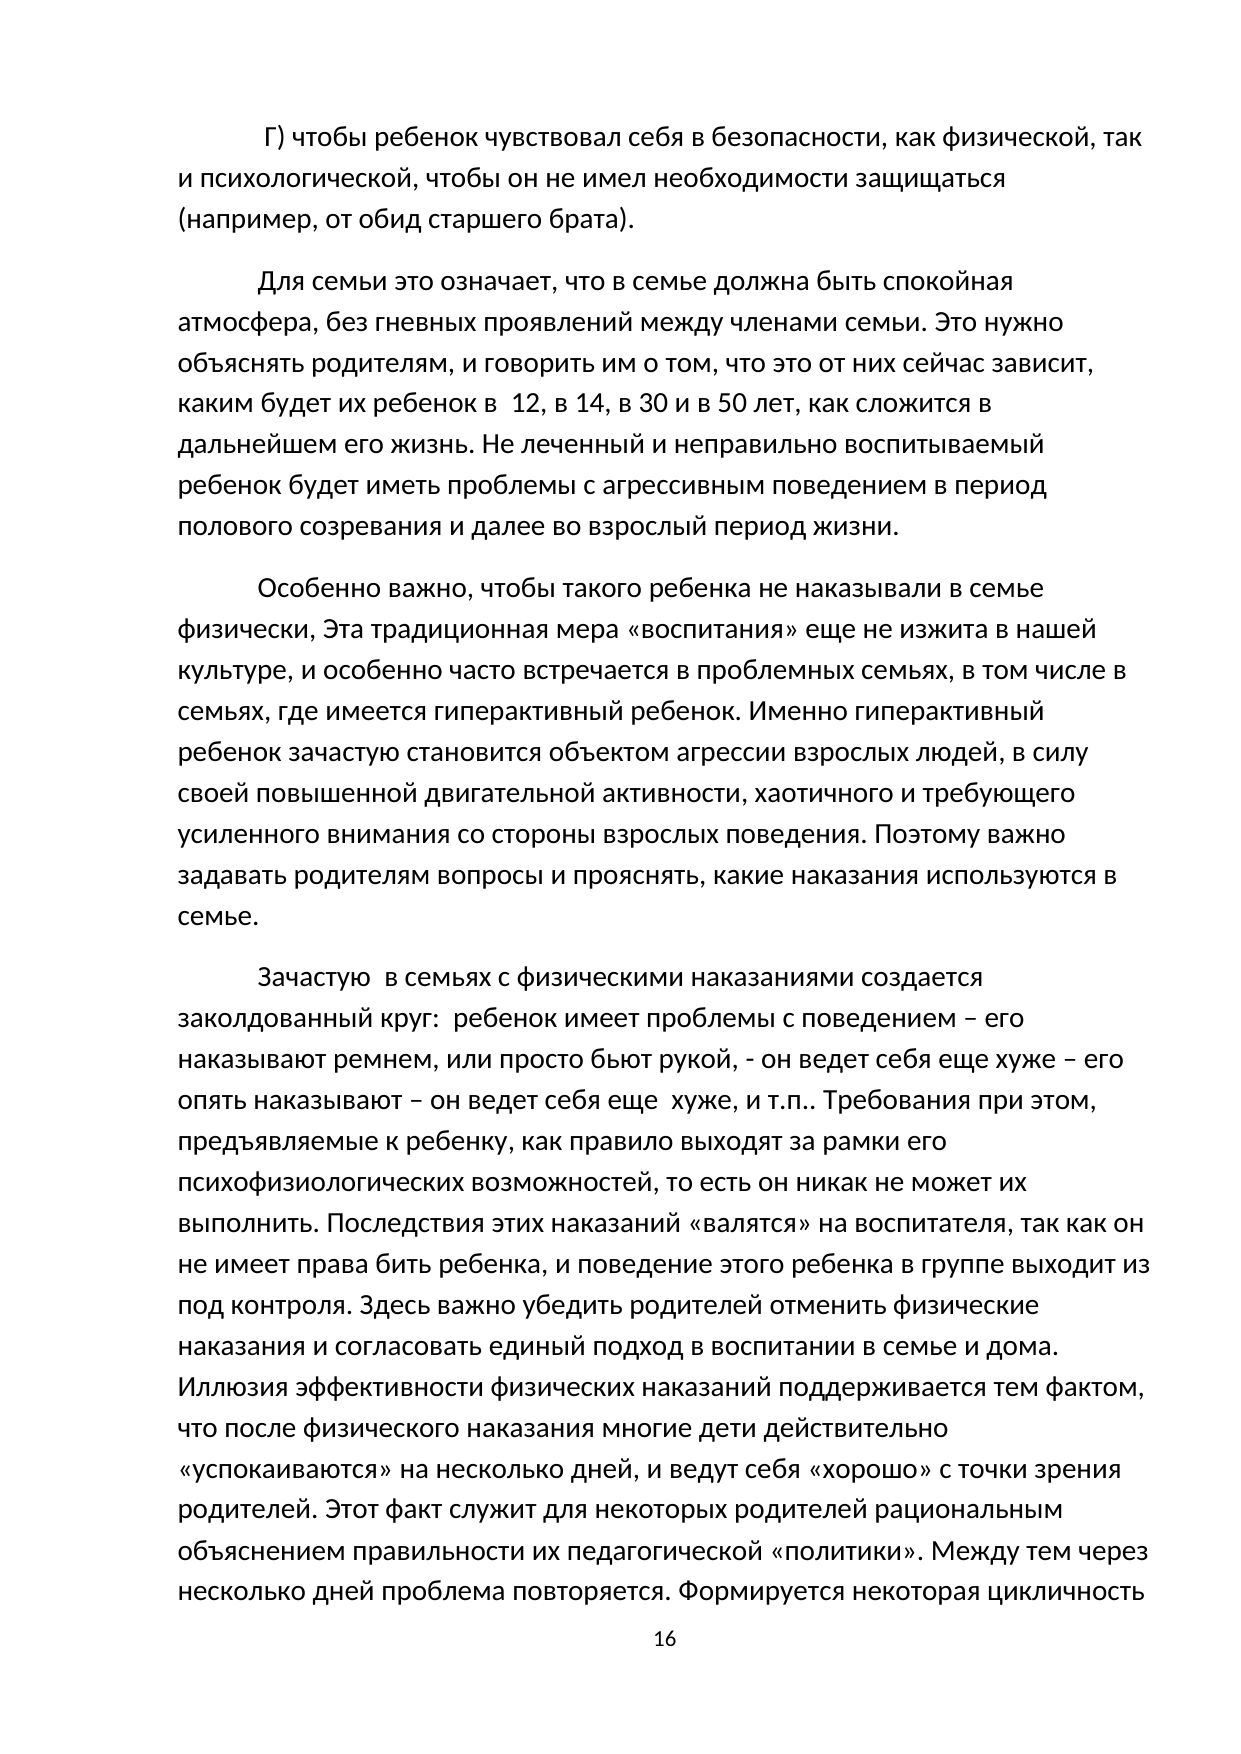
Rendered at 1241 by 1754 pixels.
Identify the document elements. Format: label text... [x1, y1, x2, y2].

text Для семьи это означает, что в семье должна быть спокойная атмосфера, без гневных проявлений между членами семьи. Это нужно объяснять родителям, и говорить им о том, что это от них сейчас зависит, каким будет их ребенок в 12, в 14, в 30 и в 50 лет, как сложится в дальнейшем его жизнь. Не леченный и неправильно воспитываемый ребенок будет иметь проблемы с агрессивным поведением в период полового созревания и далее во взрослый период жизни. [177, 262, 1152, 543]
text Г) чтобы ребенок чувствовал себя в безопасности, как физической, так и психологической, чтобы он не имел необходимости защищаться (например, от обид старшего брата). [177, 118, 1152, 236]
text Особенно важно, чтобы такого ребенка не наказывали в семье физически, Эта традиционная мера «воспитания» еще не изжита в нашей культуре, и особенно часто встречается в проблемных семьях, в том числе в семьях, где имеется гиперактивный ребенок. Именно гиперактивный ребенок зачастую становится объектом агрессии взрослых людей, в силу своей повышенной двигательной активности, хаотичного и требующего усиленного внимания со стороны взрослых поведения. Поэтому важно задавать родителям вопросы и прояснять, какие наказания используются в семье. [177, 569, 1152, 932]
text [177, 958, 1152, 1608]
